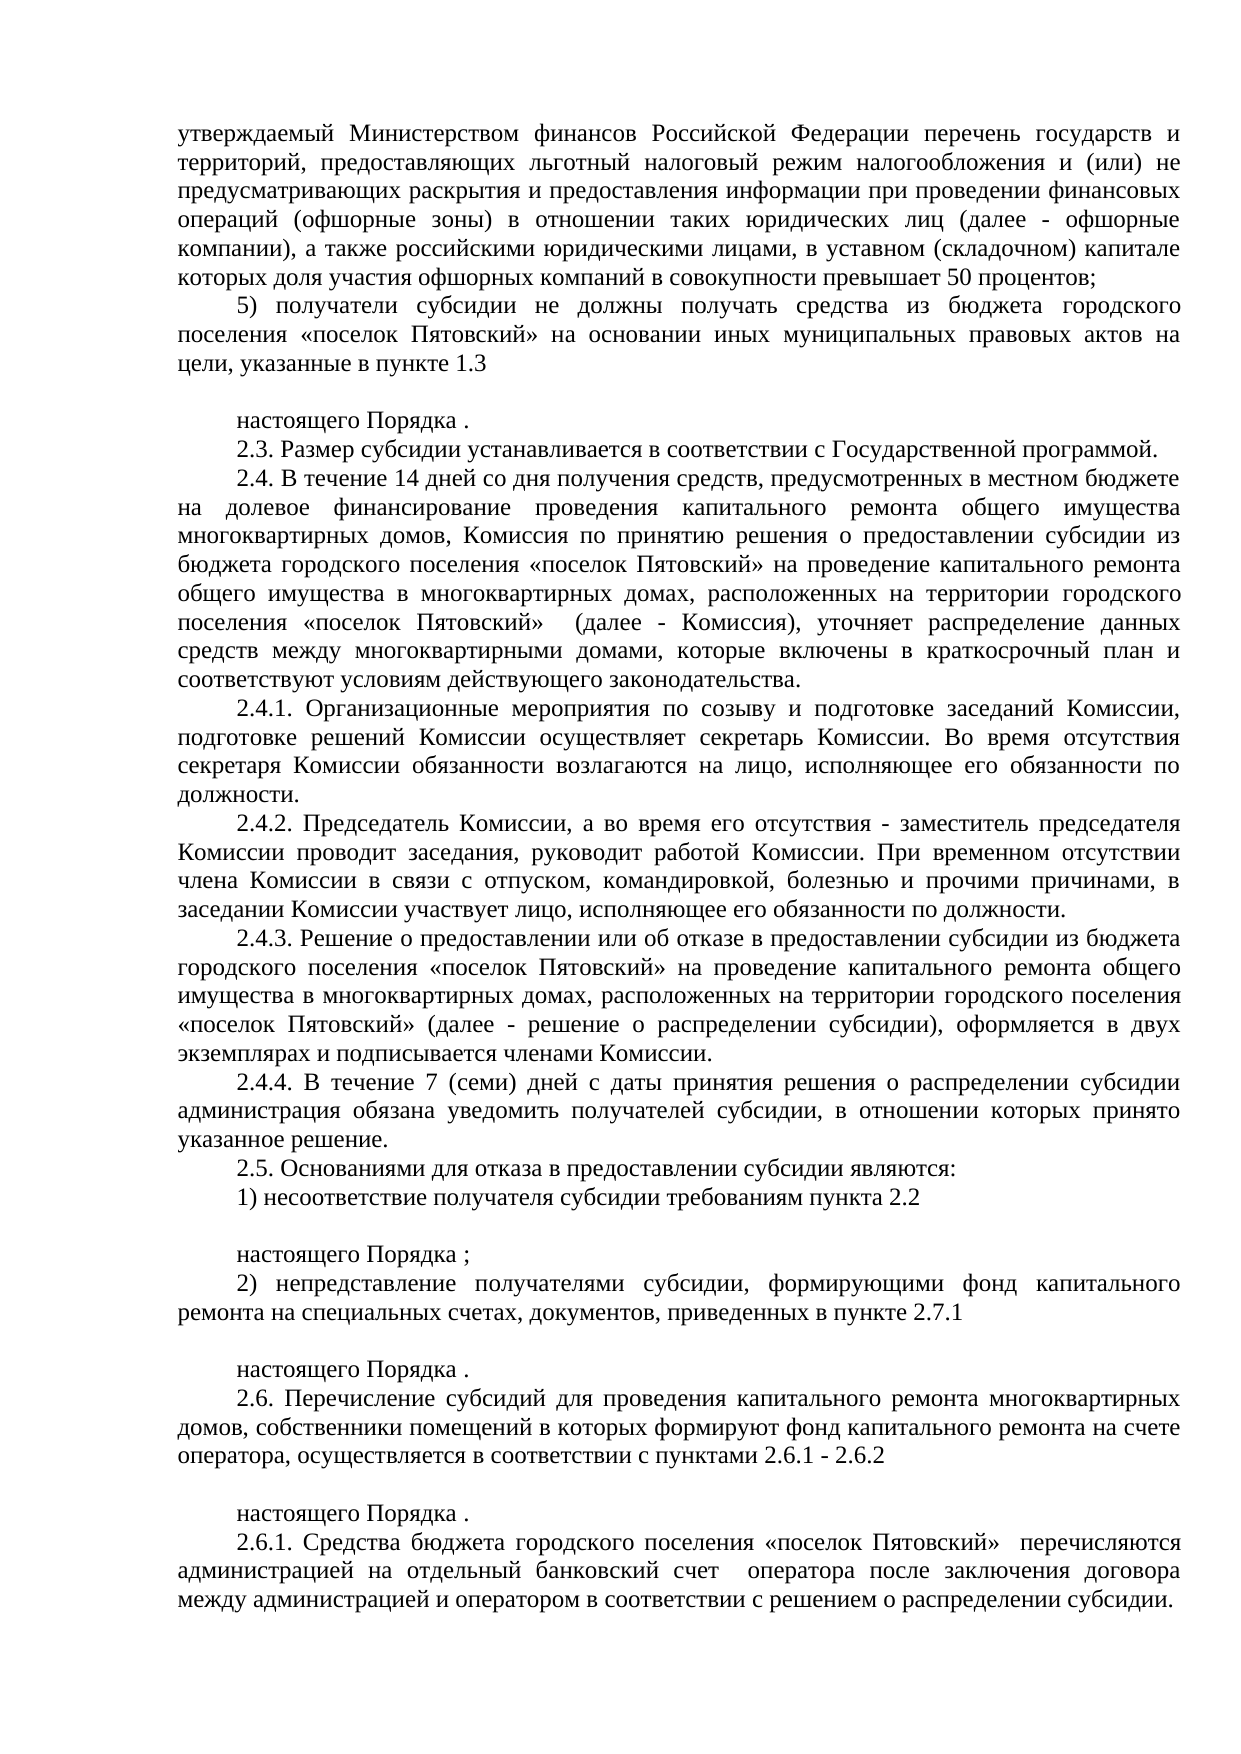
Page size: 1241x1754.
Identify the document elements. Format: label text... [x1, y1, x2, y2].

text 2.4.1. Организационные мероприятия по созыву и подготовке заседаний Комиссии, подготовке решений Комиссии осуществляет секретарь Комиссии. Во время отсутствия секретаря Комиссии обязанности возлагаются на лицо, исполняющее его обязанности по должности. [177, 693, 1181, 808]
text 1) несоответствие получателя субсидии требованиям пункта 2.2 [177, 1182, 1181, 1211]
text настоящего Порядка . [177, 1498, 1181, 1527]
text 2.5. Основаниями для отказа в предоставлении субсидии являются: [177, 1153, 1181, 1182]
text 2.6.1. Средства бюджета городского поселения «поселок Пятовский» перечисляются администрацией на отдельный банковский счет оператора после заключения договора между администрацией и оператором в соответствии с решением о распределении субсидии. [177, 1527, 1181, 1613]
text настоящего Порядка . [177, 406, 1181, 434]
text настоящего Порядка . [177, 1354, 1181, 1383]
text 5) получатели субсидии не должны получать средства из бюджета городского поселения «поселок Пятовский» на основании иных муниципальных правовых актов на цели, указанные в пункте 1.3 [177, 291, 1181, 377]
text 2.4. В течение 14 дней со дня получения средств, предусмотренных в местном бюджете на долевое финансирование проведения капитального ремонта общего имущества многоквартирных домов, Комиссия по принятию решения о предоставлении субсидии из бюджета городского поселения «поселок Пятовский» на проведение капитального ремонта общего имущества в многоквартирных домах, расположенных на территории городского поселения «поселок Пятовский» (далее - Комиссия), уточняет распределение данных средств между многоквартирными домами, которые включены в краткосрочный план и соответствуют условиям действующего законодательства. [177, 463, 1181, 693]
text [177, 118, 1181, 291]
text 2.4.3. Решение о предоставлении или об отказе в предоставлении субсидии из бюджета городского поселения «поселок Пятовский» на проведение капитального ремонта общего имущества в многоквартирных домах, расположенных на территории городского поселения «поселок Пятовский» (далее - решение о распределении субсидии), оформляется в двух экземплярах и подписывается членами Комиссии. [177, 923, 1181, 1067]
text настоящего Порядка ; [177, 1239, 1181, 1268]
text 2.3. Размер субсидии устанавливается в соответствии с Государственной программой. [177, 434, 1181, 463]
text 2) непредставление получателями субсидии, формирующими фонд капитального ремонта на специальных счетах, документов, приведенных в пункте 2.7.1 [177, 1268, 1181, 1326]
text 2.6. Перечисление субсидий для проведения капитального ремонта многоквартирных домов, собственники помещений в которых формируют фонд капитального ремонта на счете оператора, осуществляется в соответствии с пунктами 2.6.1 - 2.6.2 [177, 1383, 1181, 1469]
text 2.4.2. Председатель Комиссии, а во время его отсутствия - заместитель председателя Комиссии проводит заседания, руководит работой Комиссии. При временном отсутствии члена Комиссии в связи с отпуском, командировкой, болезнью и прочими причинами, в заседании Комиссии участвует лицо, исполняющее его обязанности по должности. [177, 808, 1181, 923]
text 2.4.4. В течение 7 (семи) дней с даты принятия решения о распределении субсидии администрация обязана уведомить получателей субсидии, в отношении которых принято указанное решение. [177, 1067, 1181, 1153]
